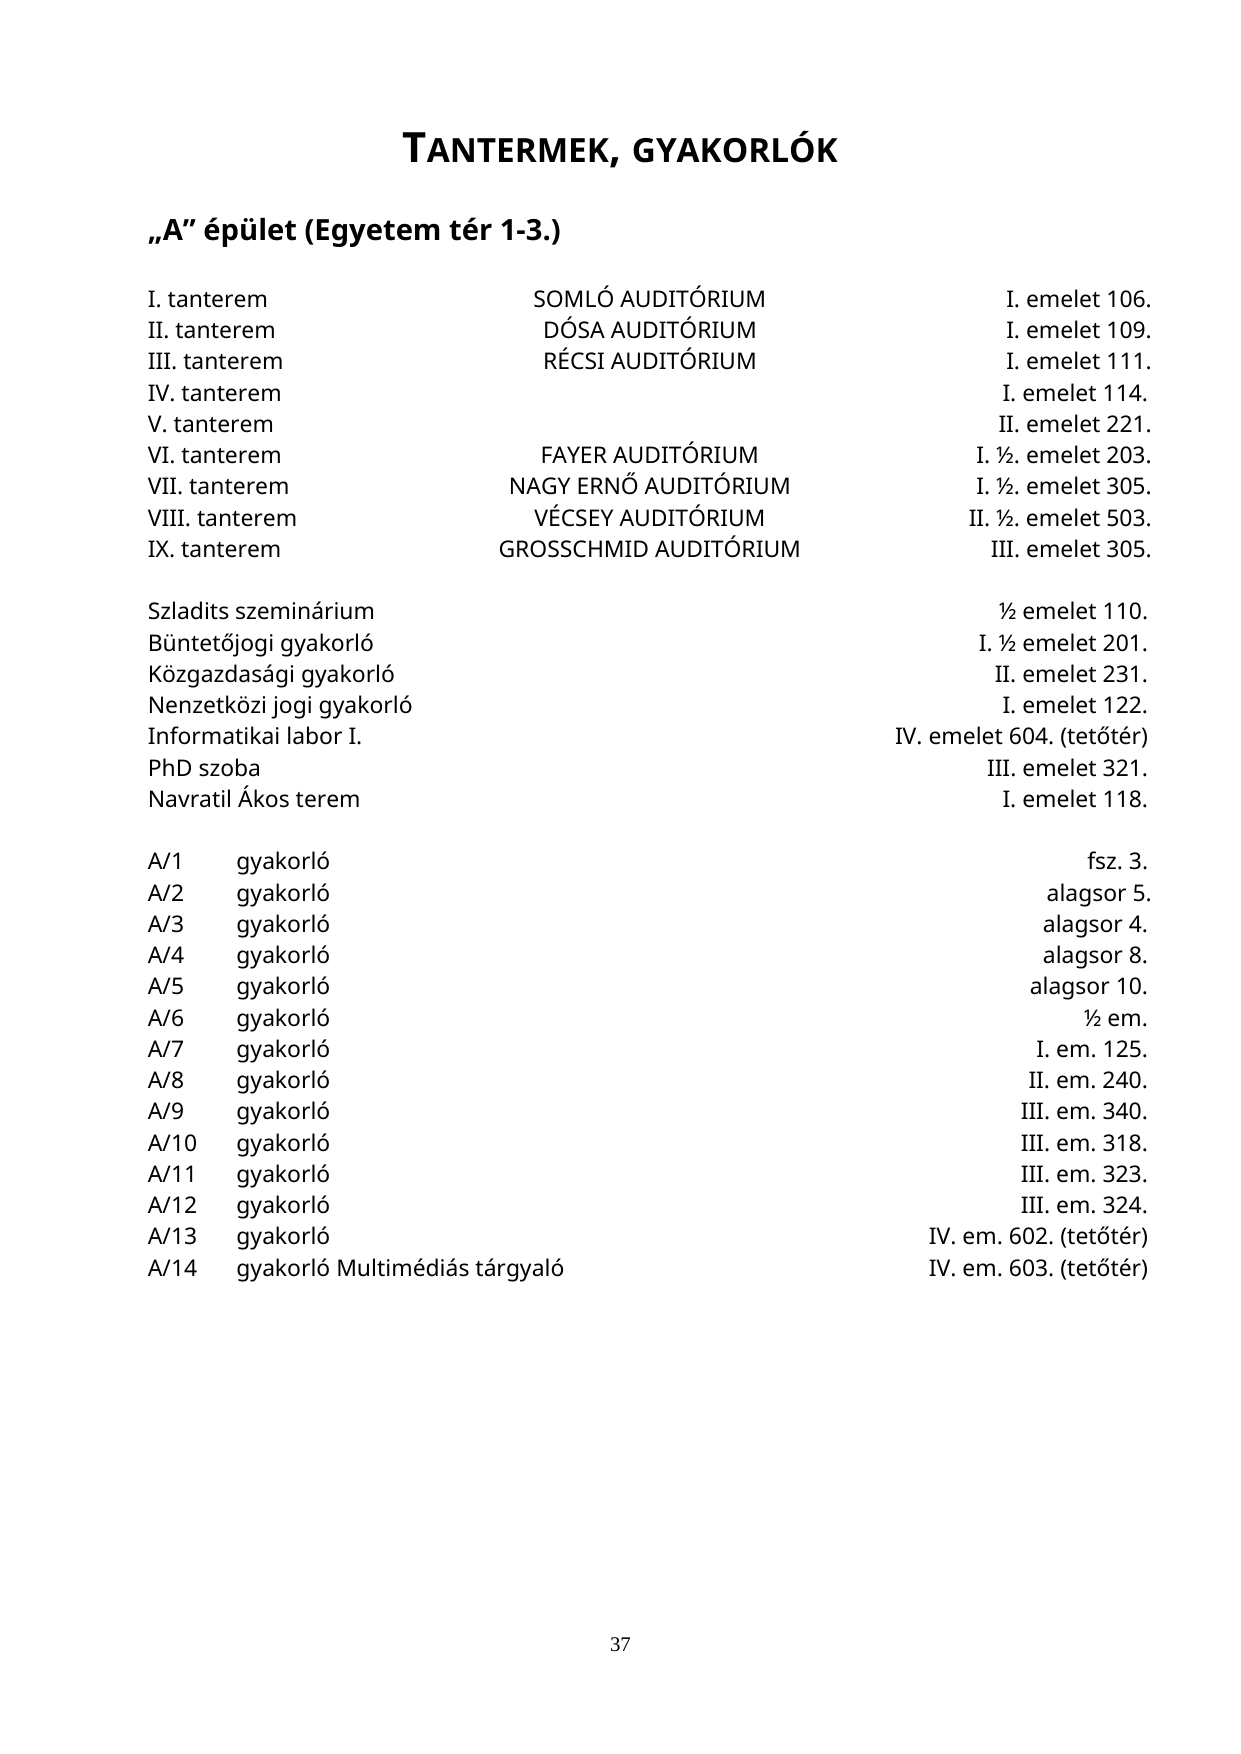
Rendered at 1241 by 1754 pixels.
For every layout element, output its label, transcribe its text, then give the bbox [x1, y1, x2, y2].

text A/10 gyakorló III. em. 318. [148, 1126, 1093, 1158]
text A/7 gyakorló I. em. 125. [148, 1033, 1093, 1064]
text IV. tanterem I. emelet 114. [148, 376, 1093, 408]
text Tantermek, gyakorlók [148, 118, 1093, 175]
text II. tanterem DÓSA AUDITÓRIUM I. emelet 109. [148, 314, 1093, 345]
text VI. tanterem FAYER AUDITÓRIUM I. ½. emelet 203. [148, 439, 1093, 470]
text III. tanterem RÉCSI AUDITÓRIUM I. emelet 111. [148, 345, 1093, 376]
text A/3 gyakorló alagsor 4. [148, 908, 1093, 939]
text Büntetőjogi gyakorló I. ½ emelet 201. [148, 626, 1093, 658]
text Informatikai labor I. IV. emelet 604. (tetőtér) [148, 720, 1093, 751]
text A/2 gyakorló alagsor 5. [148, 876, 1093, 908]
text A/11 gyakorló III. em. 323. [148, 1158, 1093, 1189]
text VIII. tanterem VÉCSEY AUDITÓRIUM II. ½. emelet 503. [148, 501, 1093, 533]
text Szladits szeminárium ½ emelet 110. [148, 595, 1093, 626]
text A/12 gyakorló III. em. 324. [148, 1189, 1093, 1220]
text Közgazdasági gyakorló II. emelet 231. [148, 658, 1093, 689]
text A/8 gyakorló II. em. 240. [148, 1064, 1093, 1095]
text A/9 gyakorló III. em. 340. [148, 1095, 1093, 1126]
text A/4 gyakorló alagsor 8. [148, 939, 1093, 970]
text A/13 gyakorló IV. em. 602. (tetőtér) [148, 1220, 1093, 1251]
text PhD szoba III. emelet 321. [148, 751, 1093, 783]
text A/1 gyakorló fsz. 3. [148, 845, 1093, 876]
text A/5 gyakorló alagsor 10. [148, 970, 1093, 1001]
text A/14 gyakorló Multimédiás tárgyaló IV. em. 603. (tetőtér) [148, 1251, 1093, 1283]
text V. tanterem II. emelet 221. [148, 408, 1093, 439]
text VII. tanterem NAGY ERNŐ AUDITÓRIUM I. ½. emelet 305. [148, 470, 1093, 501]
text „A” épület (Egyetem tér 1-3.) [148, 209, 1093, 249]
text Navratil Ákos terem I. emelet 118. [148, 783, 1093, 814]
text A/6 gyakorló ½ em. [148, 1001, 1093, 1033]
text IX. tanterem GROSSCHMID AUDITÓRIUM III. emelet 305. [148, 533, 1093, 564]
text Nenzetközi jogi gyakorló I. emelet 122. [148, 689, 1093, 720]
text I. tanterem SOMLÓ AUDITÓRIUM I. emelet 106. [148, 283, 1093, 314]
